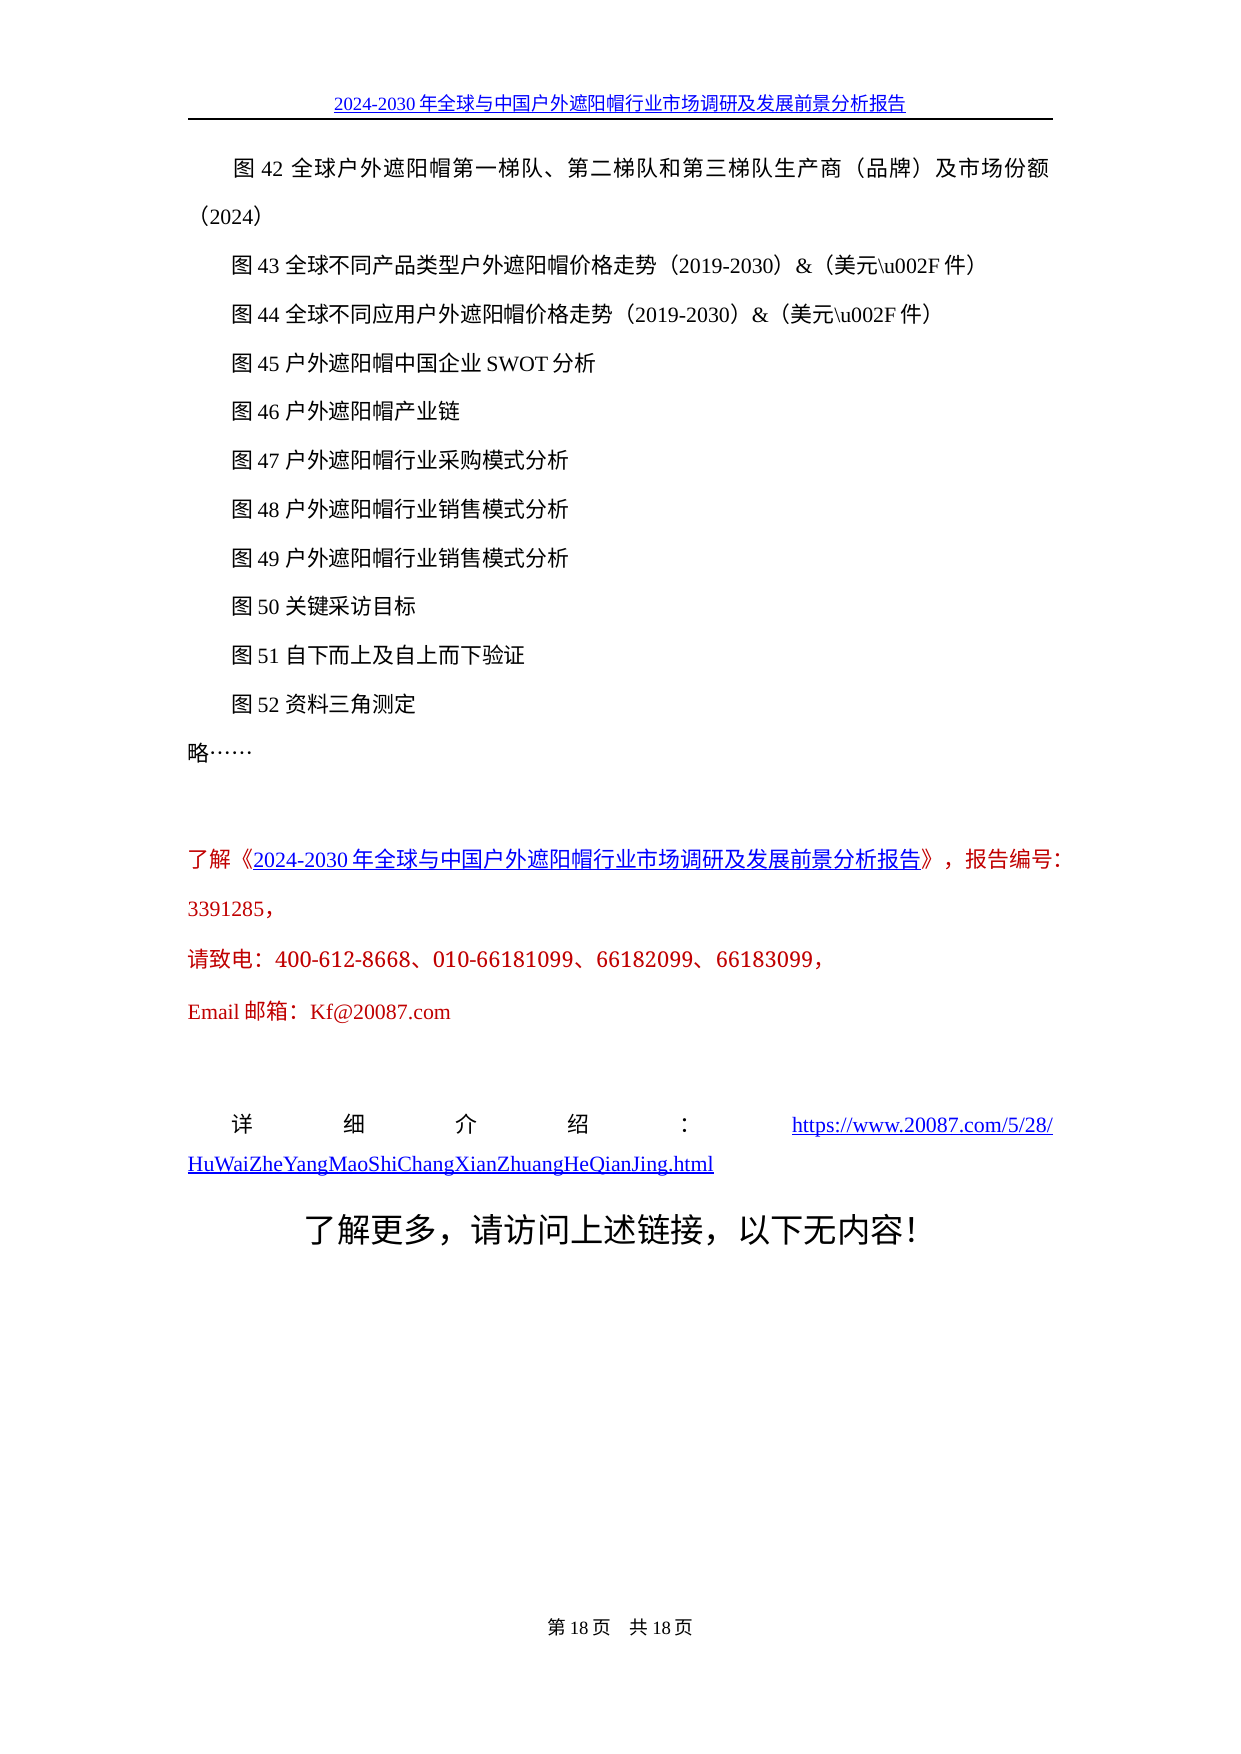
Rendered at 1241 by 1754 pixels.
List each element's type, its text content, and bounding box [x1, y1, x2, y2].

text 了解《2024-2030年全球与中国户外遮阳帽行业市场调研及发展前景分析报告》，报告编号：3391285， [187, 842, 1053, 923]
text 请致电：400-612-8668、010-66181099、66182099、66183099， [187, 942, 1053, 974]
text 详细介绍：https://www.20087.com/5/28/HuWaiZheYangMaoShiChangXianZhuangHeQianJing.html [187, 1106, 1053, 1179]
title 了解更多，请访问上述链接，以下无内容！ [187, 1195, 1053, 1260]
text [187, 150, 1053, 768]
text Email邮箱：Kf@20087.com [187, 993, 1053, 1026]
